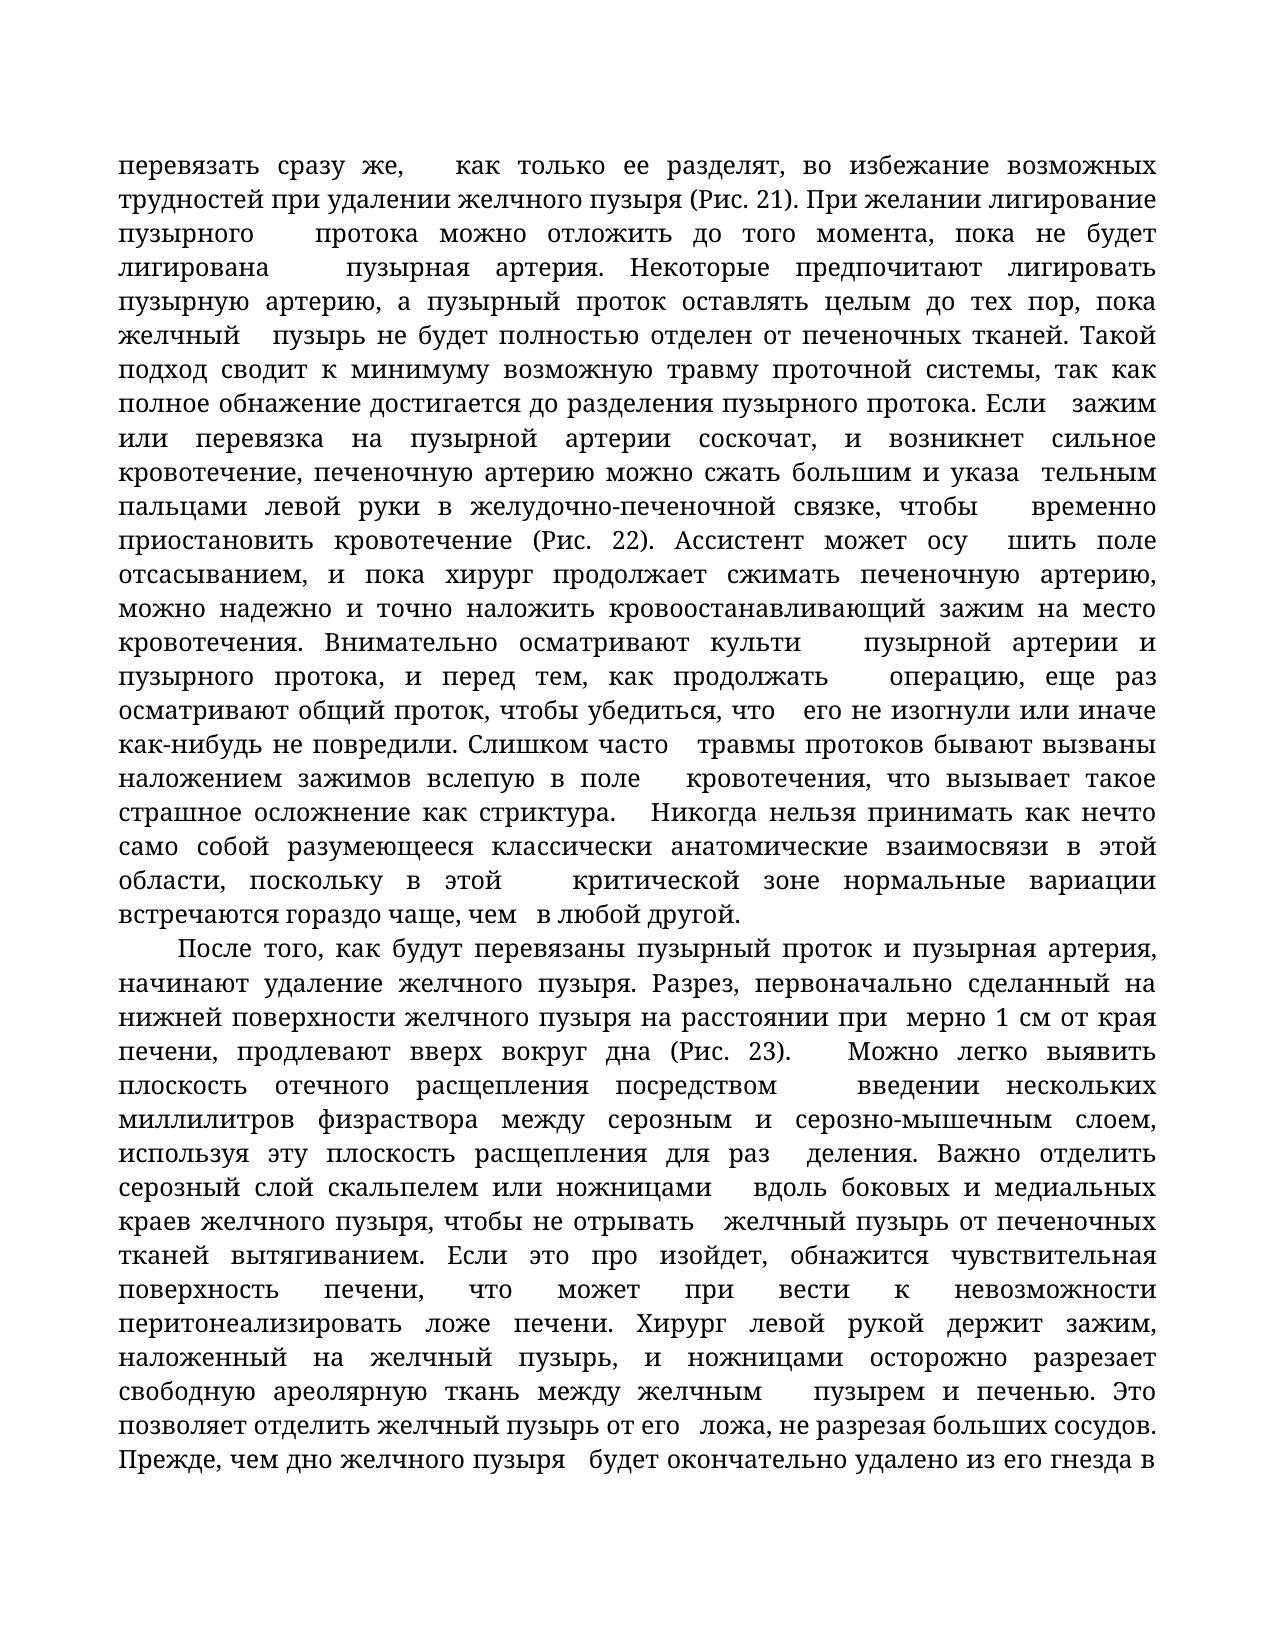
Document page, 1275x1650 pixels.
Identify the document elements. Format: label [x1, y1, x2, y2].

text [118, 148, 1158, 931]
text [118, 931, 1158, 1476]
